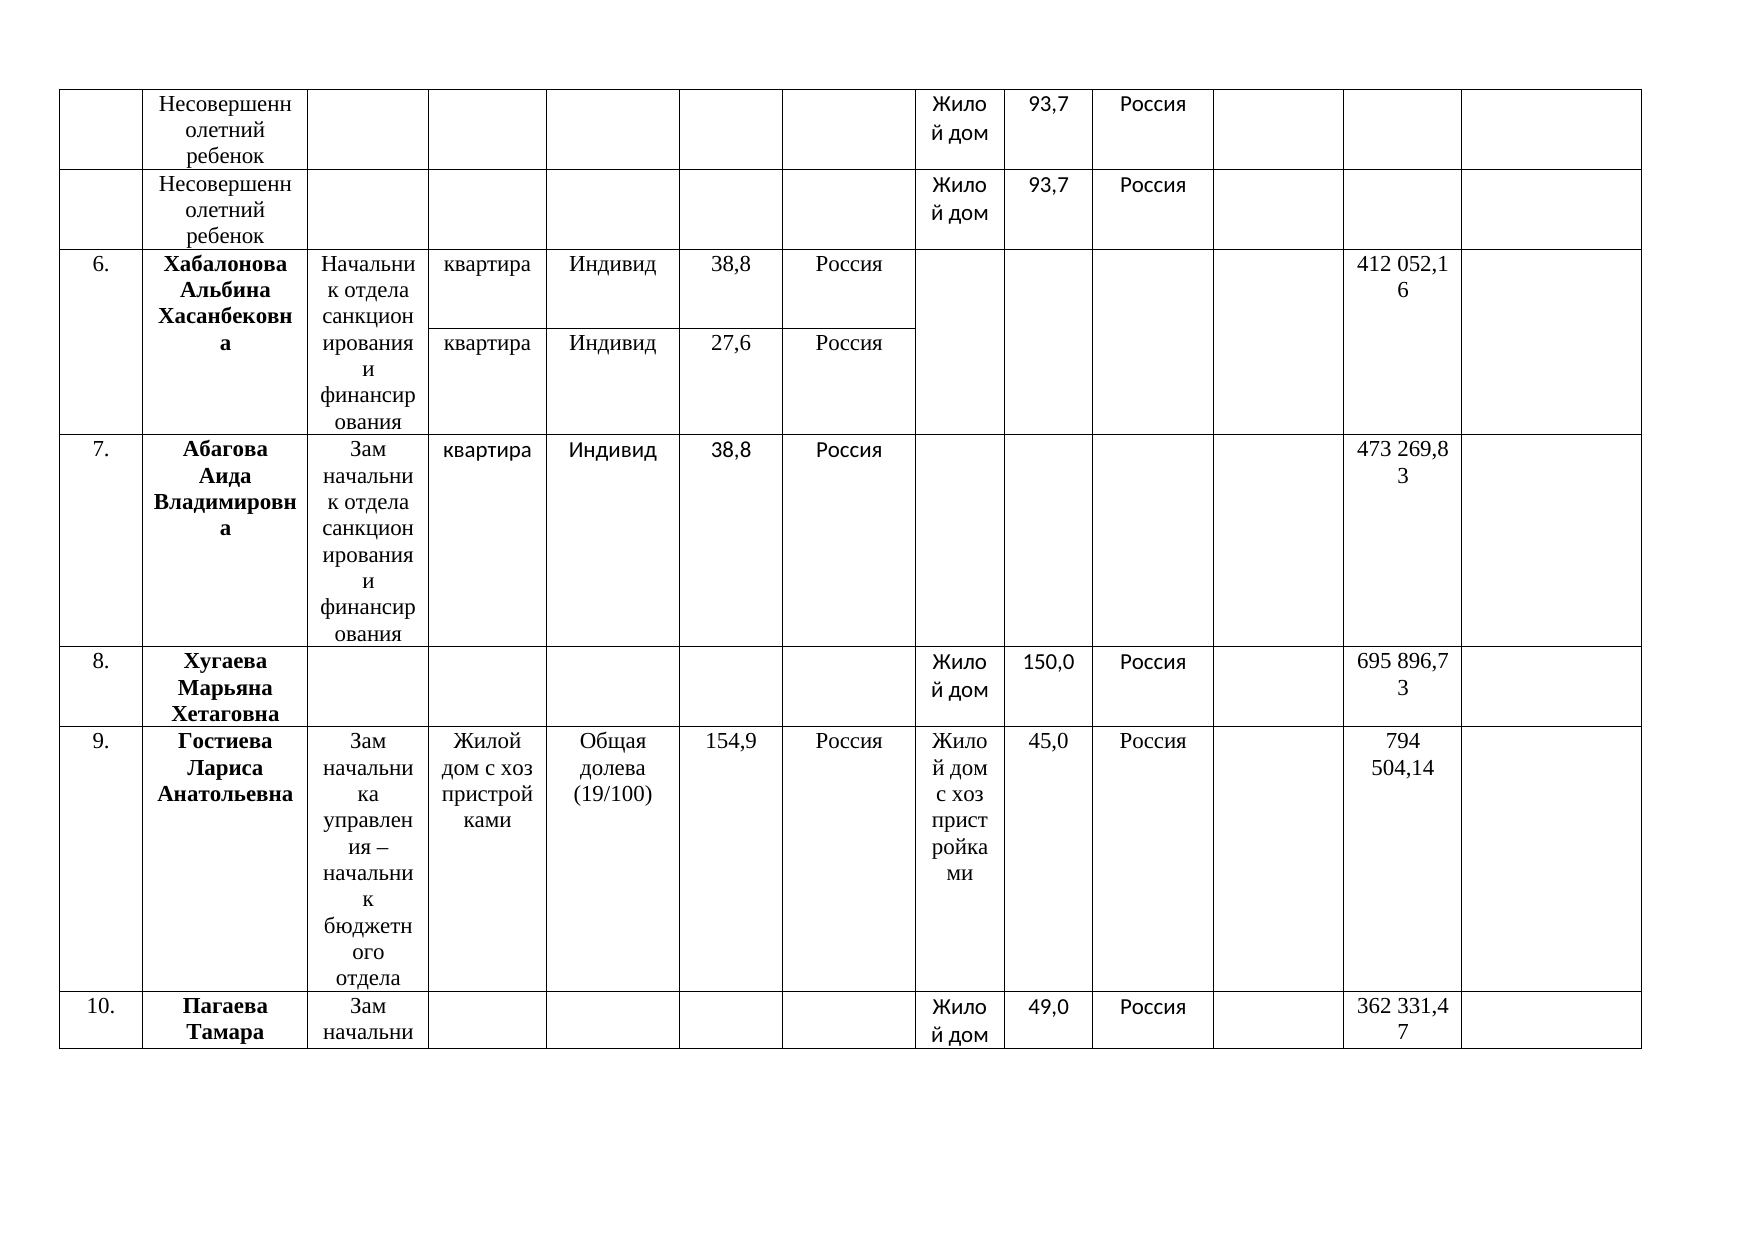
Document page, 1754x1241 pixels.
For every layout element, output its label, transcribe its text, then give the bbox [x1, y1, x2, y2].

table_cell [1214, 647, 1343, 726]
table_cell 49,0 [1005, 992, 1092, 1048]
table_cell [1462, 170, 1641, 249]
table_cell 45,0 [1005, 727, 1092, 991]
table_cell [680, 647, 782, 726]
table_cell 93,7 [1005, 170, 1092, 249]
table_cell [1214, 435, 1343, 646]
table_cell [1214, 170, 1343, 249]
table_cell [1214, 992, 1343, 1048]
table_cell Россия [1093, 170, 1213, 249]
table_cell Жилой дом с хоз пристройками [429, 727, 546, 991]
table_cell [1214, 727, 1343, 991]
table_cell Жилой дом [916, 90, 1004, 169]
table_cell [680, 90, 782, 169]
table_cell [308, 90, 428, 169]
table_cell Хабалонова Альбина Хасанбековна [143, 250, 307, 434]
table_cell квартира [429, 329, 546, 434]
table_cell [1462, 727, 1641, 991]
table_cell 695 896,73 [1344, 647, 1461, 726]
table_cell Хугаева Марьяна Хетаговна [143, 647, 307, 726]
table_cell 6. [60, 250, 142, 434]
table_cell 27,6 [680, 329, 782, 434]
table_cell 9. [60, 727, 142, 991]
table_cell 150,0 [1005, 647, 1092, 726]
table_cell [783, 992, 915, 1048]
table_cell [60, 90, 142, 169]
table_cell 7. [60, 435, 142, 646]
table_cell Россия [783, 435, 915, 646]
table_cell [1462, 992, 1641, 1048]
table_cell [680, 992, 782, 1048]
table_cell [429, 170, 546, 249]
table_cell [1214, 90, 1343, 169]
table_cell Жилой дом [916, 647, 1004, 726]
table_cell Россия [783, 250, 915, 328]
table_cell [308, 170, 428, 249]
table_cell [1344, 170, 1461, 249]
table_cell Россия [783, 727, 915, 991]
table_cell [547, 170, 679, 249]
table_cell 362 331,47 [1344, 992, 1461, 1048]
table_cell Жилой дом [916, 992, 1004, 1048]
table_cell [547, 90, 679, 169]
table_cell Начальник отдела санкционирования и финансирования [308, 250, 428, 434]
table_cell [60, 170, 142, 249]
table_cell Жилой дом [916, 170, 1004, 249]
table_cell [1093, 435, 1213, 646]
table_cell [783, 647, 915, 726]
table_cell 8. [60, 647, 142, 726]
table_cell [308, 992, 428, 1048]
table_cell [143, 992, 307, 1048]
table_cell [1005, 435, 1092, 646]
table_cell [1214, 250, 1343, 434]
table_cell [783, 90, 915, 169]
table_cell Гостиева Лариса Анатольевна [143, 727, 307, 991]
table_cell квартира [429, 250, 546, 328]
table_cell 93,7 [1005, 90, 1092, 169]
table_cell [429, 992, 546, 1048]
table_cell [308, 647, 428, 726]
table_cell [783, 170, 915, 249]
table_cell [429, 647, 546, 726]
table_cell 38,8 [680, 250, 782, 328]
table_cell 412 052,16 [1344, 250, 1461, 434]
table_cell [429, 90, 546, 169]
table_cell 38,8 [680, 435, 782, 646]
table_cell Зам начальник отдела санкционирования и финансирования [308, 435, 428, 646]
table_cell Жилой дом с хоз пристройками [916, 727, 1004, 991]
table_cell Индивид [547, 250, 679, 328]
table_cell [916, 435, 1004, 646]
table_cell [1462, 90, 1641, 169]
table_cell [1462, 250, 1641, 434]
table_cell Общая долева (19/100) [547, 727, 679, 991]
table_cell Россия [1093, 90, 1213, 169]
table_cell [1344, 90, 1461, 169]
table_cell квартира [429, 435, 546, 646]
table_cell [143, 90, 307, 169]
table_cell [916, 250, 1004, 434]
table_cell Россия [1093, 992, 1213, 1048]
table_cell [547, 992, 679, 1048]
table_cell 154,9 [680, 727, 782, 991]
table_cell Индивид [547, 329, 679, 434]
table_cell Россия [783, 329, 915, 434]
table_cell Абагова Аида Владимировна [143, 435, 307, 646]
table_cell Несовершеннолетний ребенок [143, 170, 307, 249]
table_cell 10. [60, 992, 142, 1048]
table_cell Зам начальника управления – начальник бюджетного отдела [308, 727, 428, 991]
table_cell [1005, 250, 1092, 434]
table_cell 794 504,14 [1344, 727, 1461, 991]
table_cell [680, 170, 782, 249]
table_cell [1093, 250, 1213, 434]
table_cell [1462, 435, 1641, 646]
table_cell Индивид [547, 435, 679, 646]
table_cell Россия [1093, 647, 1213, 726]
table_cell [1462, 647, 1641, 726]
table_cell 473 269,83 [1344, 435, 1461, 646]
table_cell [547, 647, 679, 726]
table_cell Россия [1093, 727, 1213, 991]
